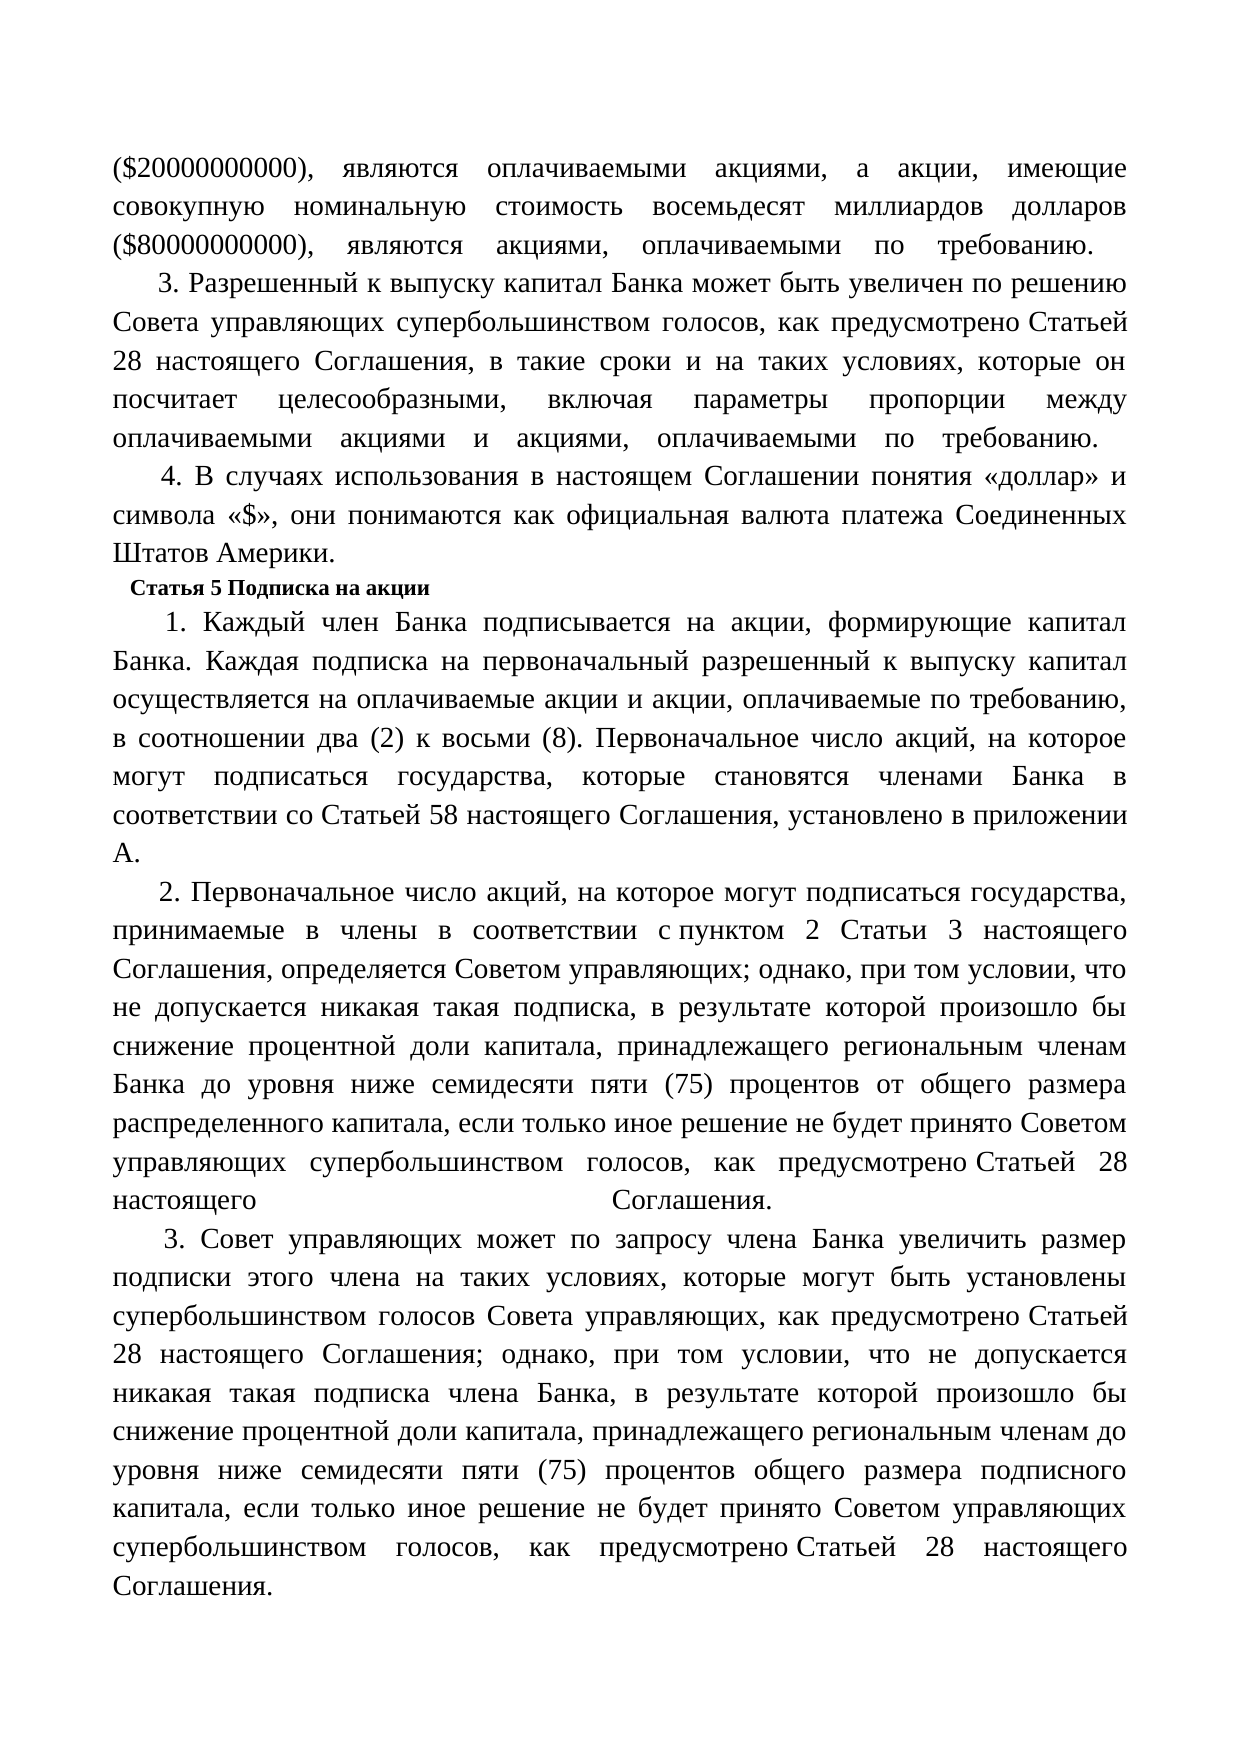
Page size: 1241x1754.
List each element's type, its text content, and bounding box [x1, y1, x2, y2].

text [112, 604, 1128, 1601]
text Статья 5 Подписка на акции [112, 574, 1128, 600]
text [112, 150, 1128, 569]
